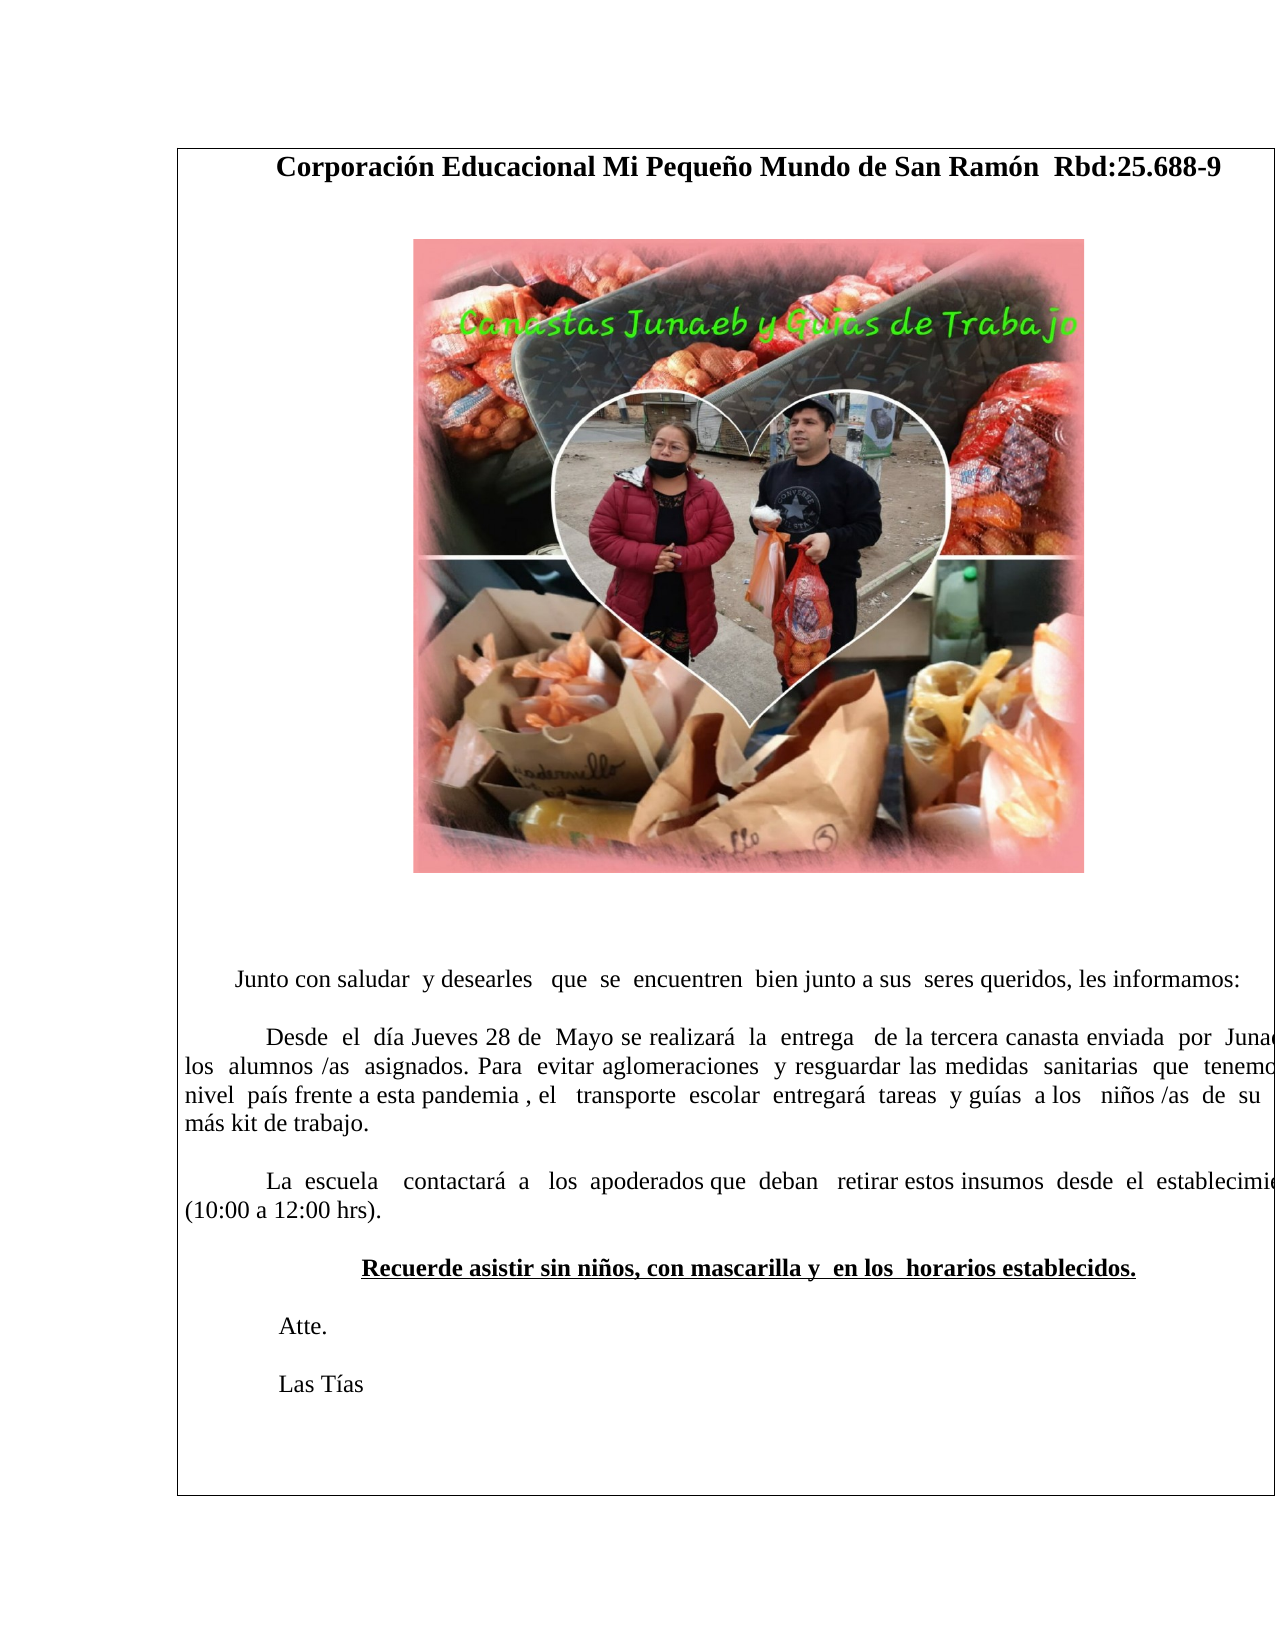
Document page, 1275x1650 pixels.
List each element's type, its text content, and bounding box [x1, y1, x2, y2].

picture [413, 239, 1084, 873]
table_header Corporación Educacional Mi Pequeño Mundo de San Ramón Rbd:25.688-9 Junto con saludar y desearles que se encuentren bien junto a sus seres queridos, les informamos: Desde el día Jueves 28 de Mayo se realizará la entrega de la tercera canasta enviada por Junaeb a los alumnos /as asignados. Para evitar aglomeraciones y resguardar las medidas sanitarias que tenemos a nivel país frente a esta pandemia , el transporte escolar entregará tareas y guías a los niños /as de su ruta más kit de trabajo. La escuela contactará a los apoderados que deban retirar estos insumos desde el establecimiento (10:00 a 12:00 hrs). Recuerde asistir sin niños, con mascarilla y en los horarios establecidos. Atte. Las Tías [178, 149, 1274, 1495]
